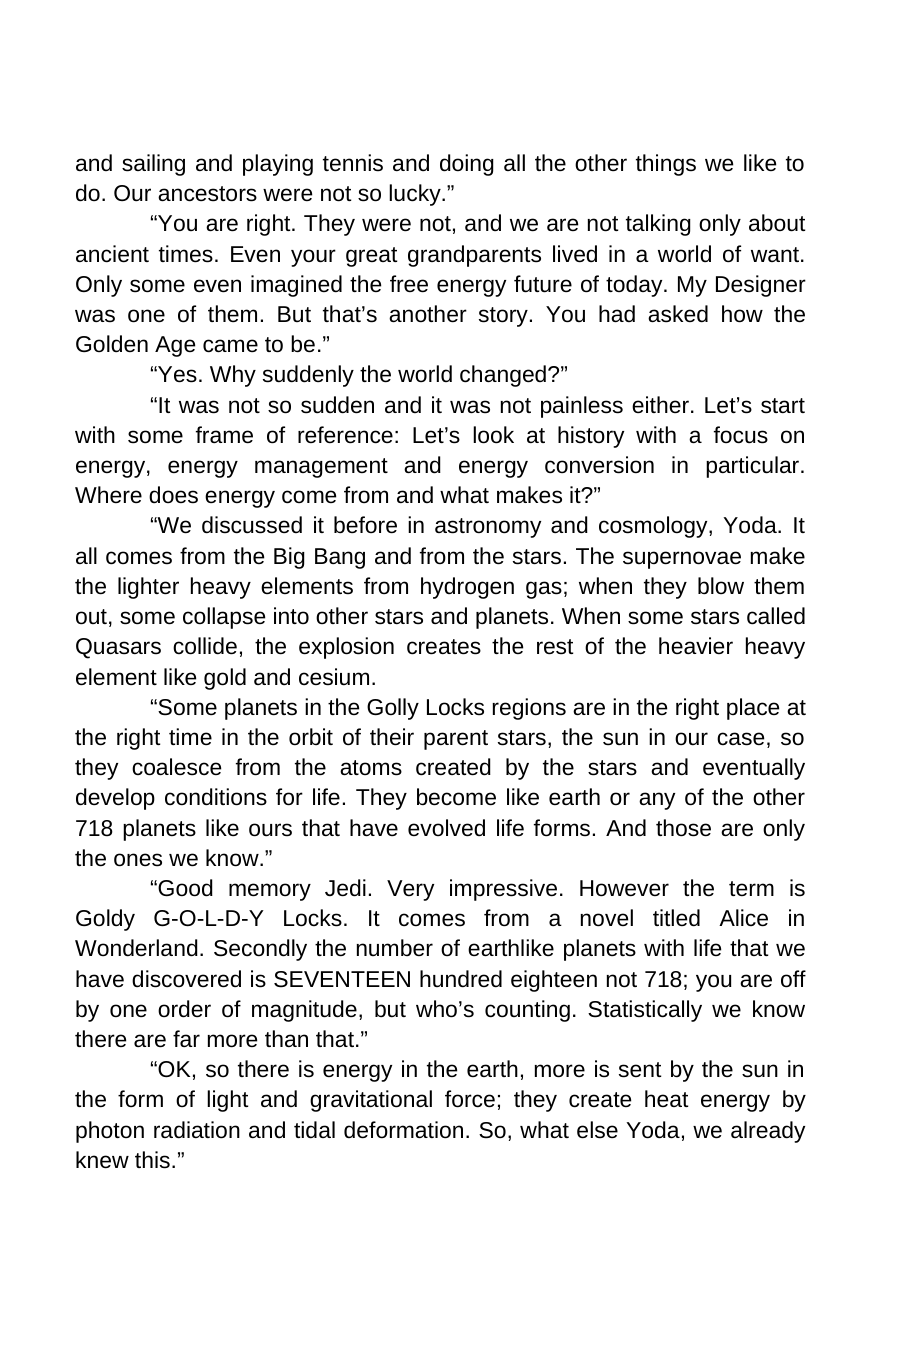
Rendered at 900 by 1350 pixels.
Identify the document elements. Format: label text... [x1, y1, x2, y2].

text “You are right. They were not, and we are not talking only about ancient times. Even your great grandparents lived in a world of want. Only some even imagined the free energy future of today. My Designer was one of them. But that’s another story. You had asked how the Golden Age came to be.” [75, 210, 806, 358]
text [75, 150, 806, 207]
text “We discussed it before in astronomy and cosmology, Yoda. It all comes from the Big Bang and from the stars. The supernovae make the lighter heavy elements from hydrogen gas; when they blow them out, some collapse into other stars and planets. When some stars called Quasars collide, the explosion creates the rest of the heavier heavy element like gold and cesium. [75, 512, 806, 690]
text “OK, so there is energy in the earth, more is sent by the sun in the form of light and gravitational force; they create heat energy by photon radiation and tidal deformation. So, what else Yoda, we already knew this.” [75, 1056, 806, 1173]
text “Some planets in the Golly Locks regions are in the right place at the right time in the orbit of their parent stars, the sun in our case, so they coalesce from the atoms created by the stars and eventually develop conditions for life. They become like earth or any of the other 718 planets like ours that have evolved life forms. And those are only the ones we know.” [75, 694, 806, 871]
text “Good memory Jedi. Very impressive. However the term is Goldy G-O-L-D-Y Locks. It comes from a novel titled Alice in Wonderland. Secondly the number of earthlike planets with life that we have discovered is SEVENTEEN hundred eighteen not 718; you are off by one order of magnitude, but who’s counting. Statistically we know there are far more than that.” [75, 875, 806, 1052]
text “Yes. Why suddenly the world changed?” [75, 361, 806, 388]
text “It was not so sudden and it was not painless either. Let’s start with some frame of reference: Let’s look at history with a focus on energy, energy management and energy conversion in particular. Where does energy come from and what makes it?” [75, 392, 806, 509]
